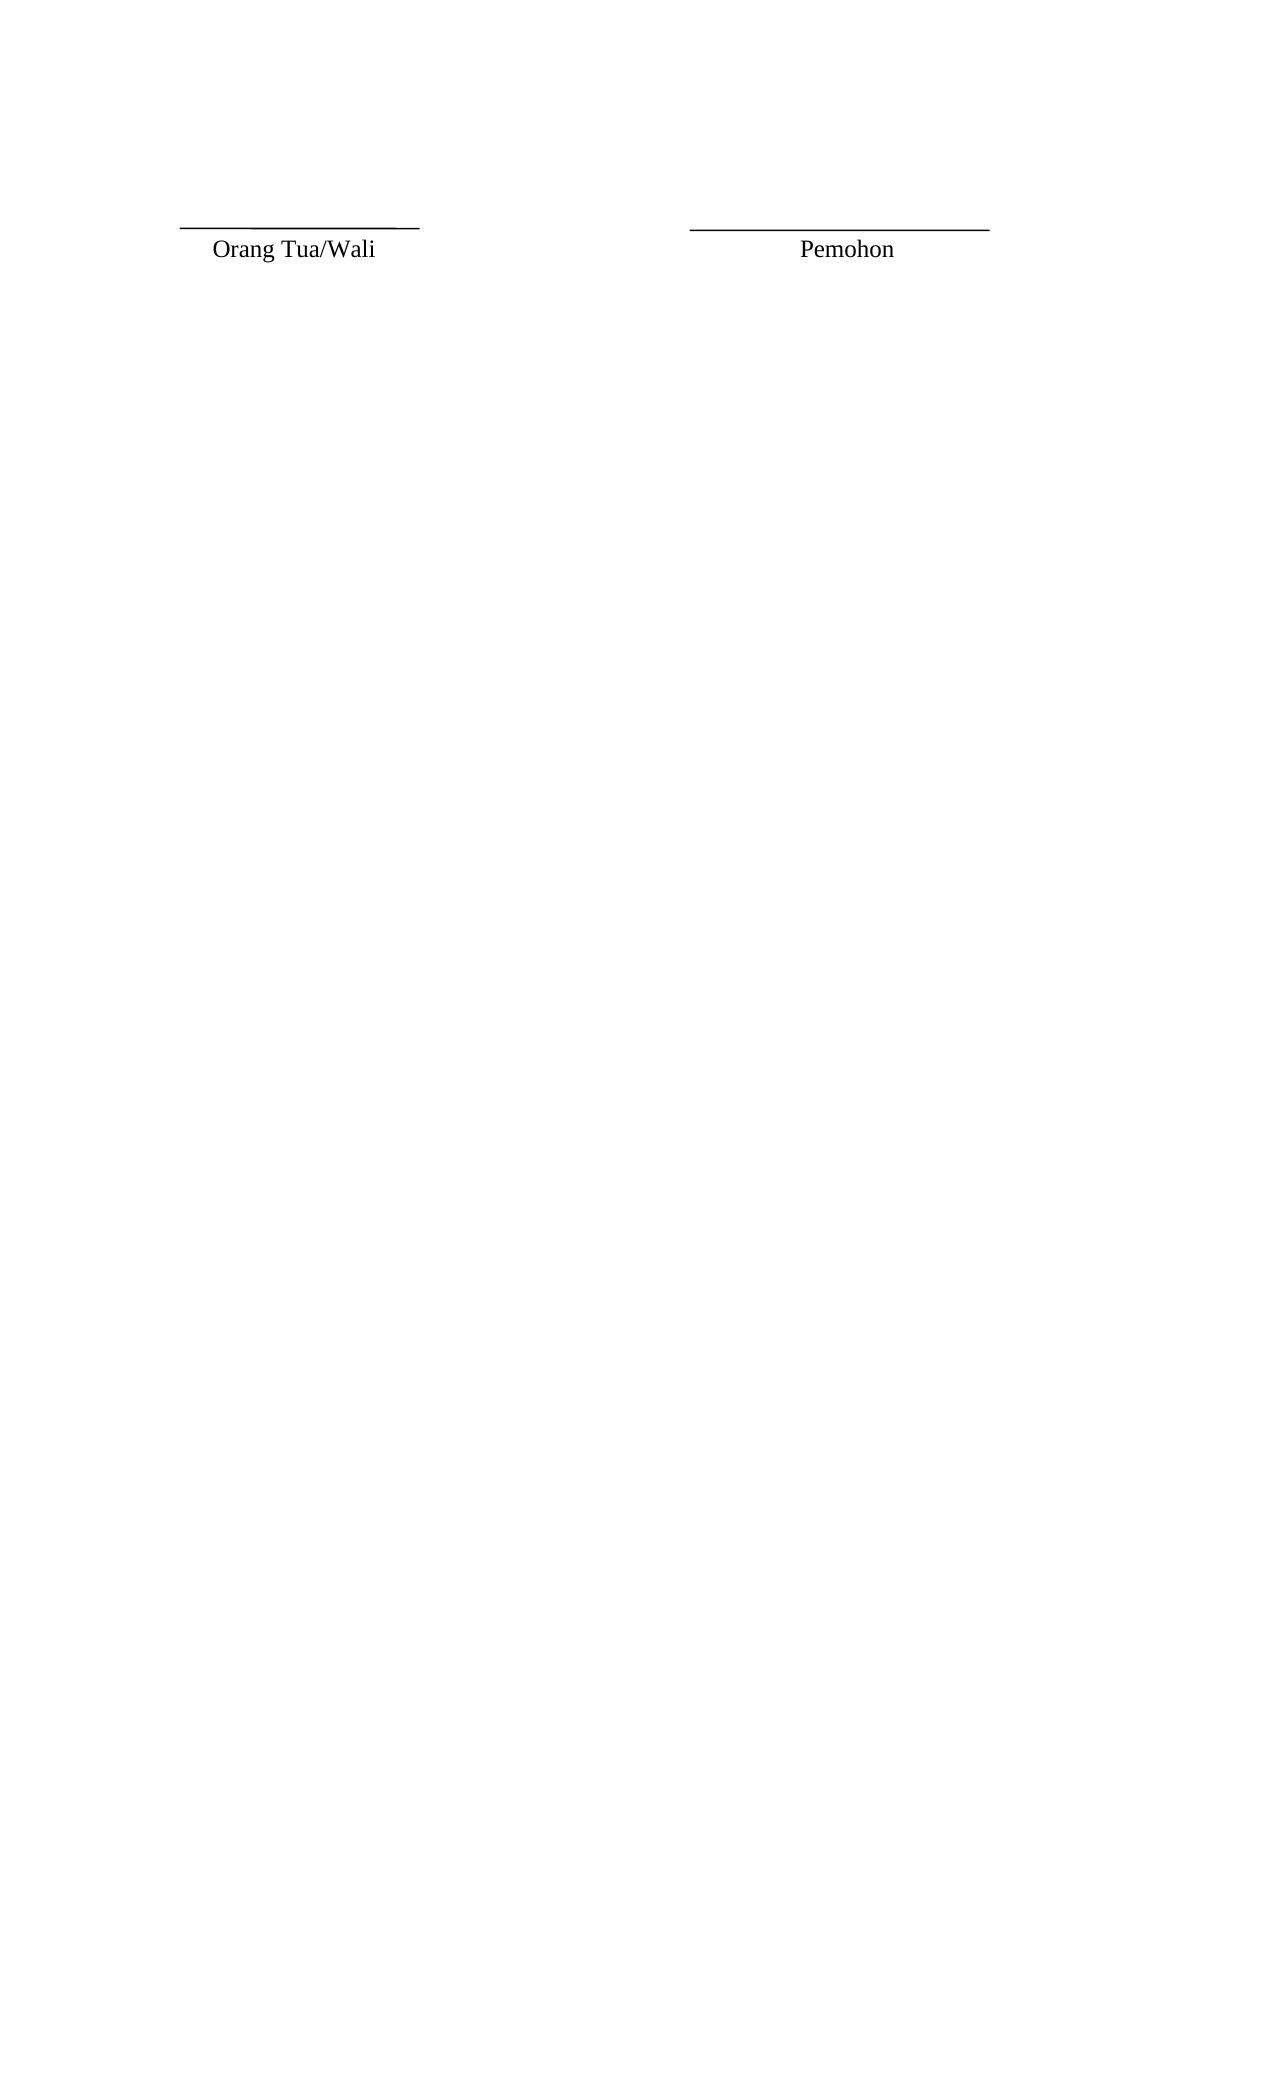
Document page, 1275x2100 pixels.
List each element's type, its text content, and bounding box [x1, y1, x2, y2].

text Orang Tua/Wali Pemohon [187, 234, 1143, 263]
